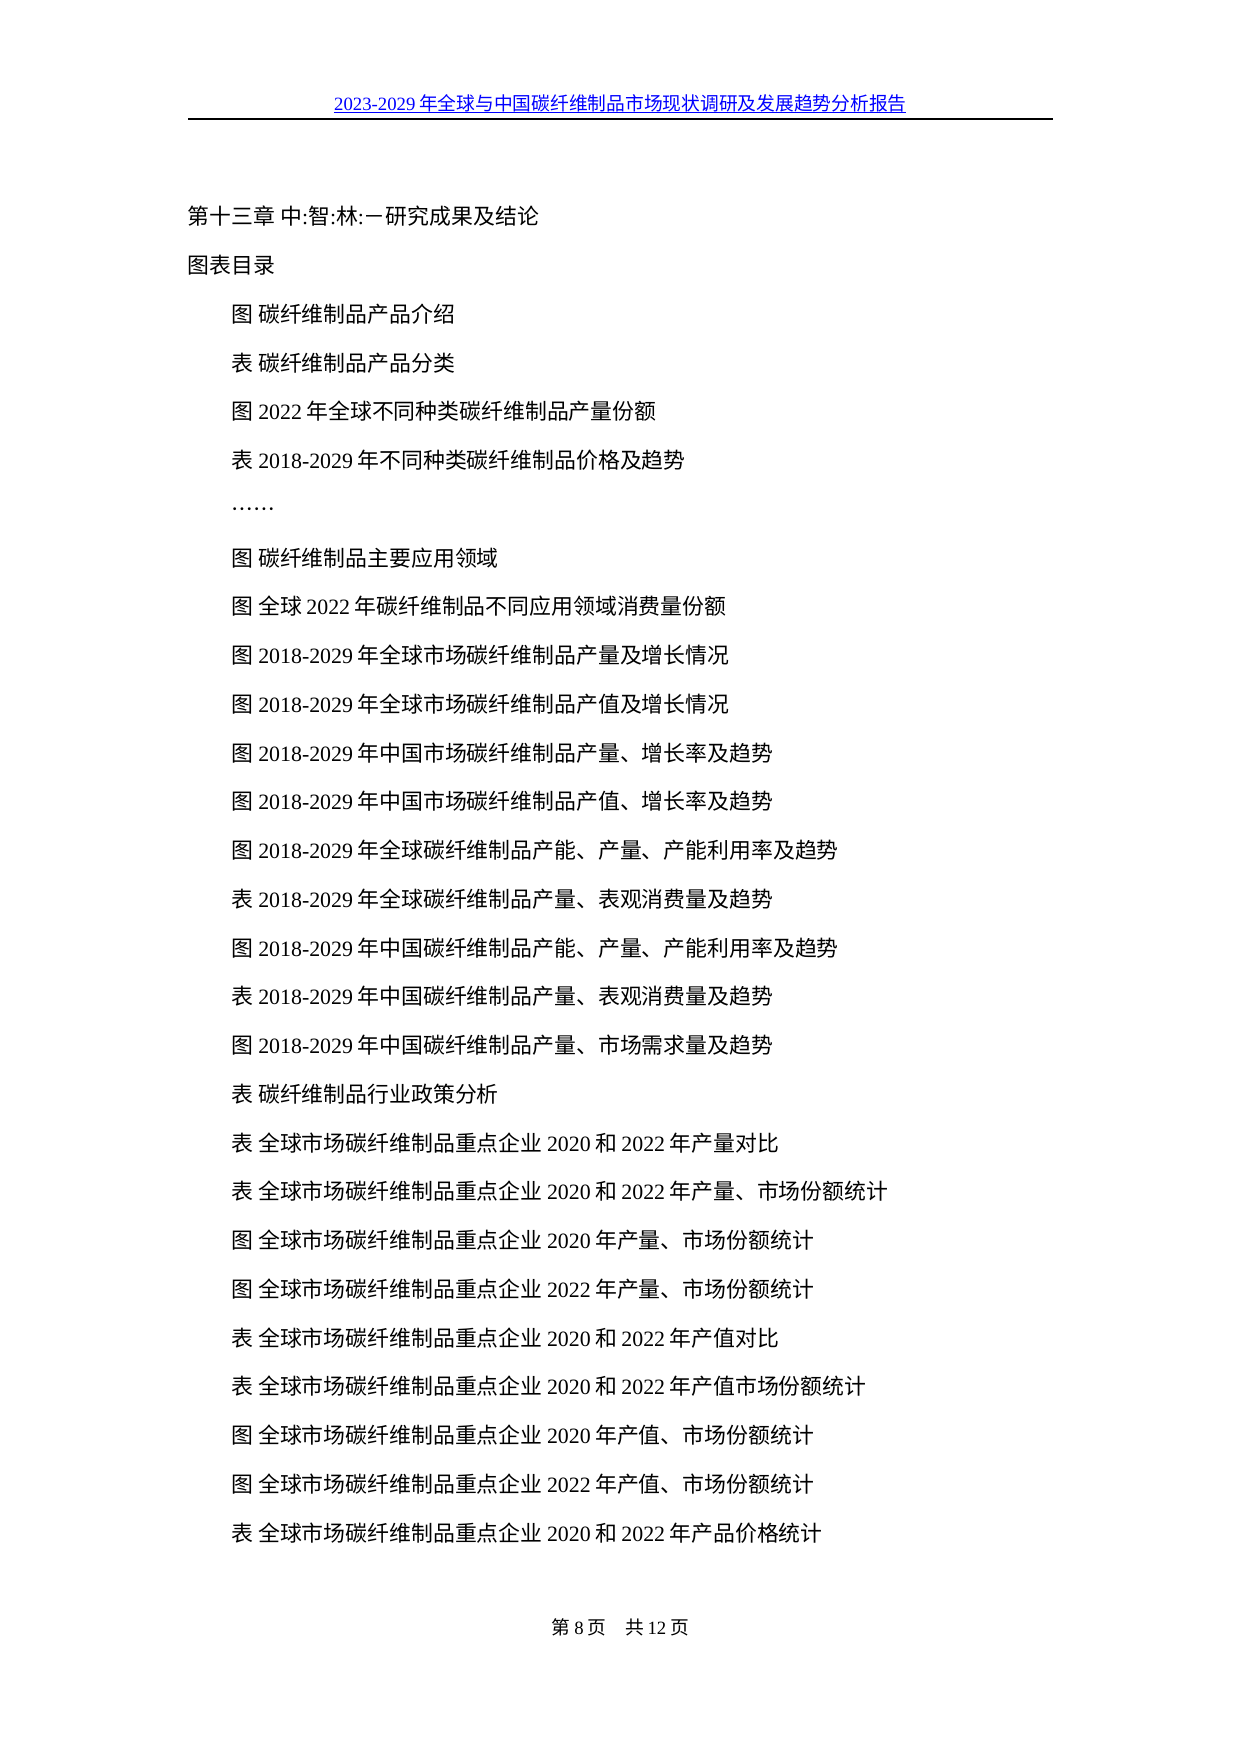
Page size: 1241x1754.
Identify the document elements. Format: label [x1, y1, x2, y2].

text [187, 150, 1053, 1548]
